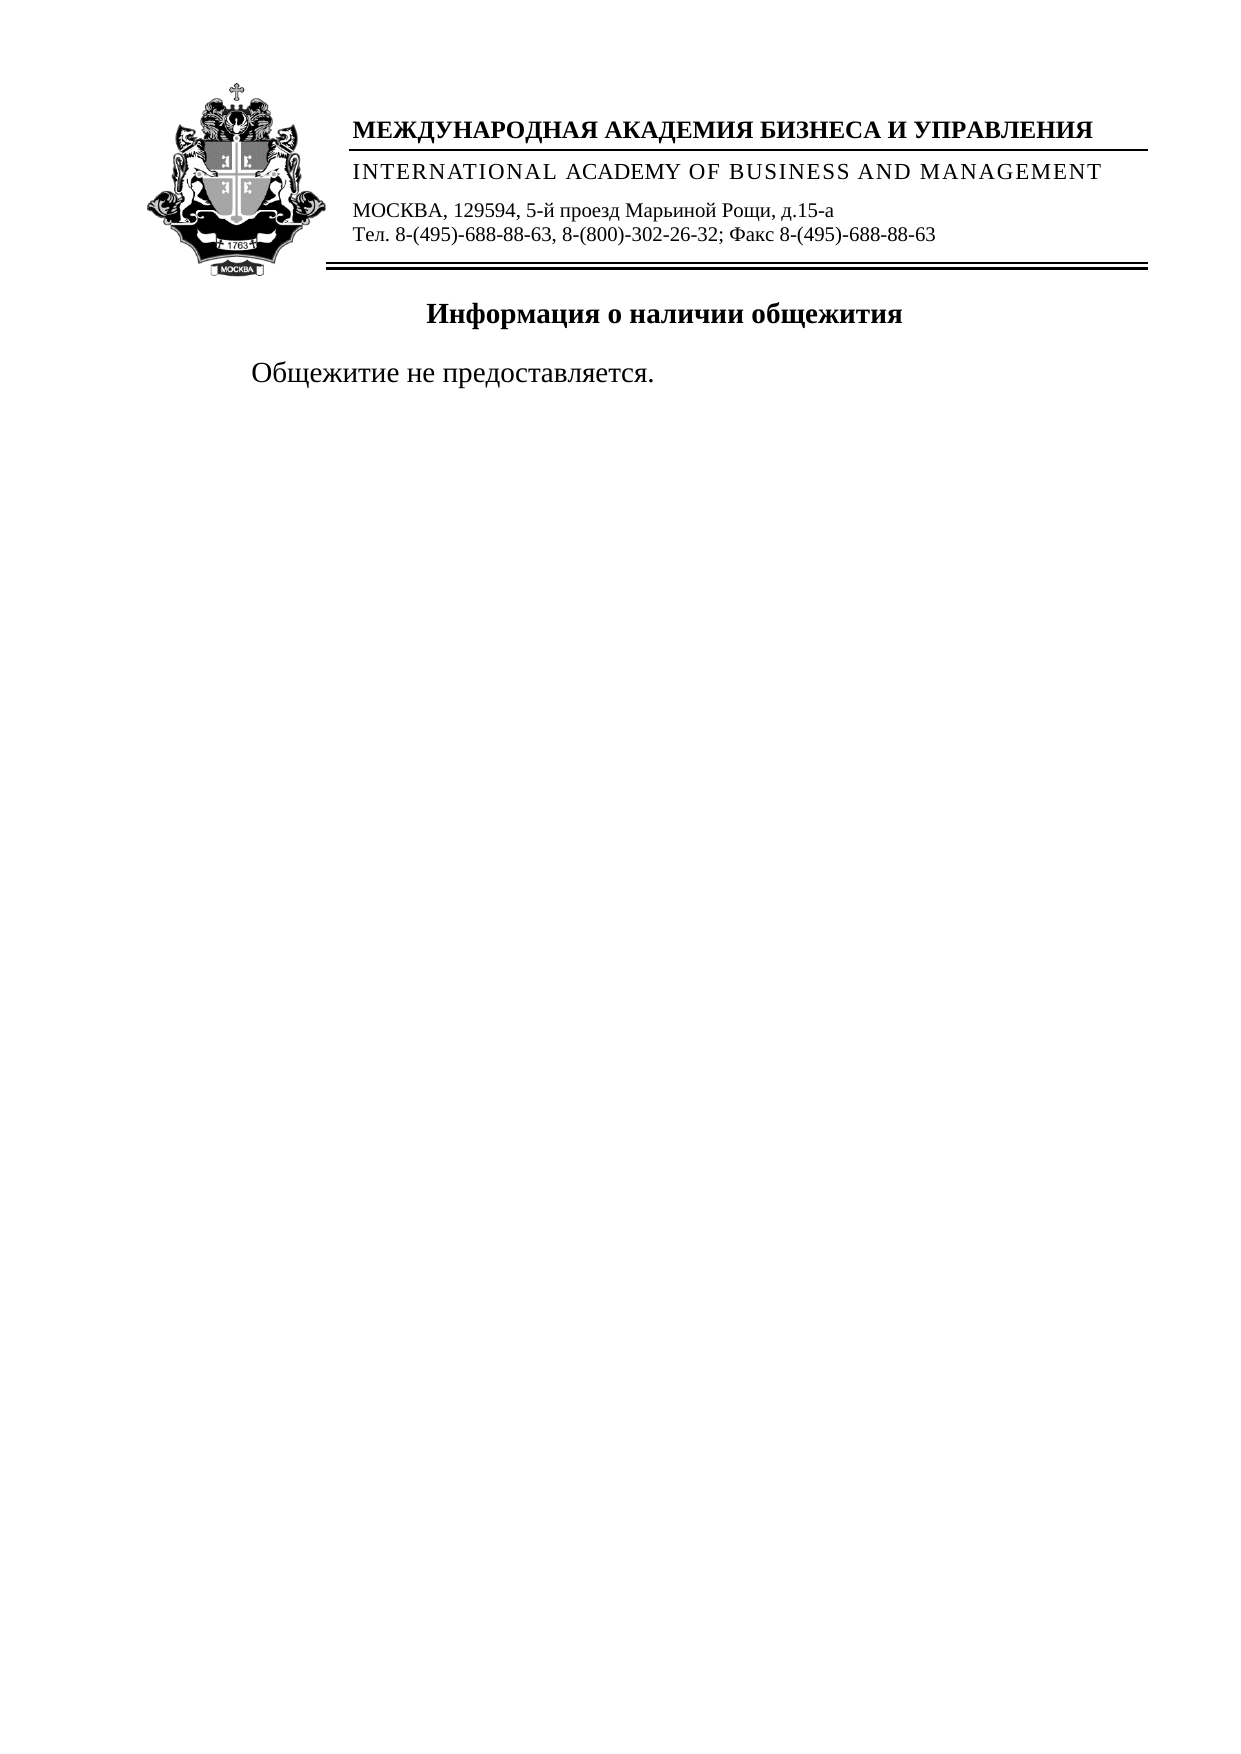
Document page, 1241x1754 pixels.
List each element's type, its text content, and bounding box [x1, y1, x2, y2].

picture [147, 83, 326, 277]
text Информация о наличии общежития [177, 296, 1152, 330]
text Общежитие не предоставляется. [177, 356, 1152, 389]
